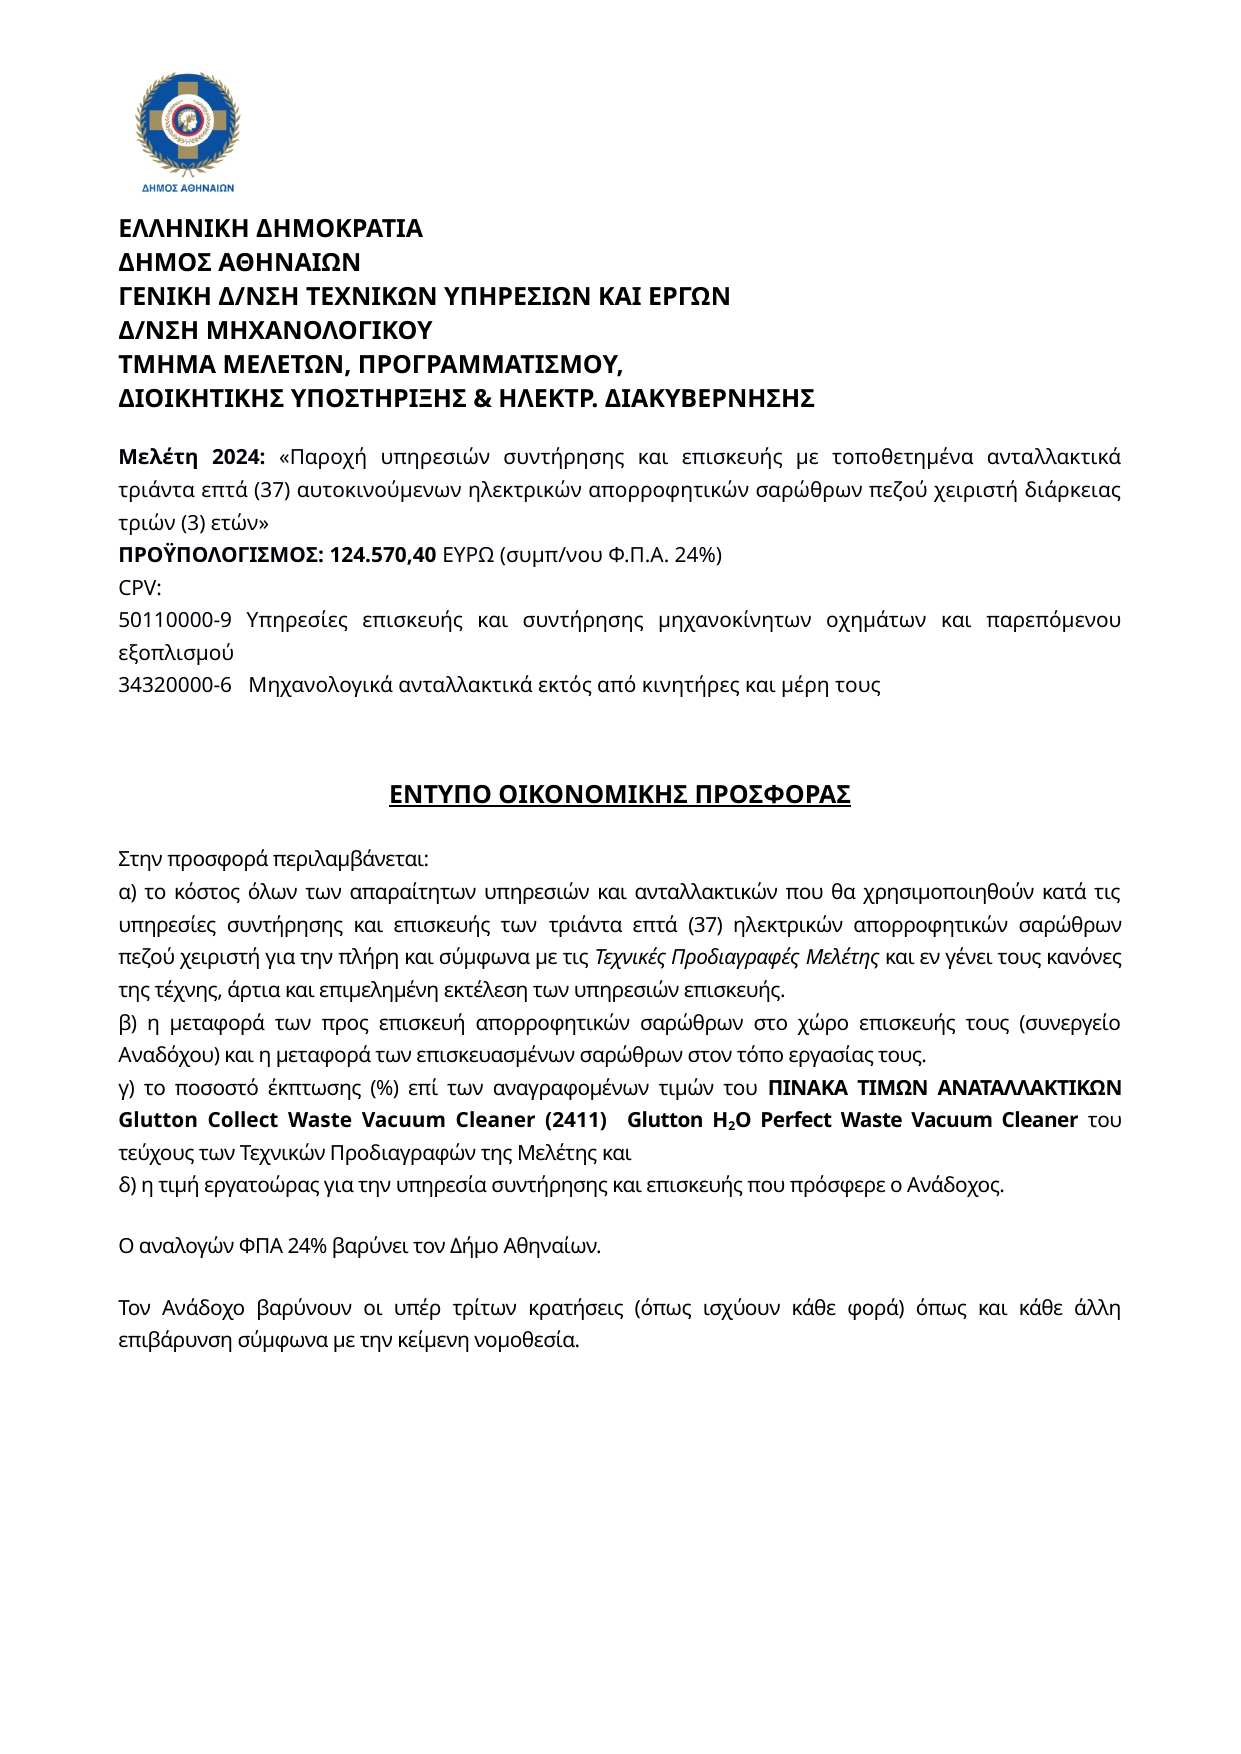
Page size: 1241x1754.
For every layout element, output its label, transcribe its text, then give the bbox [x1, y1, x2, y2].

text ΔΙΟΙΚΗΤΙΚΗΣ ΥΠΟΣΤΗΡΙΞΗΣ & ΗΛΕΚΤΡ. ΔΙΑΚΥΒΕΡΝΗΣΗΣ [118, 381, 1122, 415]
text ΔΗΜΟΣ ΑΘΗΝΑΙΩΝ [118, 244, 1122, 279]
picture [120, 64, 255, 199]
text δ) η τιμή εργατοώρας για την υπηρεσία συντήρησης και επισκευής που πρόσφερε ο Ανάδοχος. [118, 1171, 1122, 1199]
text Δ/ΝΣΗ ΜΗΧΑΝΟΛΟΓΙΚΟΥ [118, 313, 1122, 347]
text β) η μεταφορά των προς επισκευή απορροφητικών σαρώθρων στο χώρο επισκευής τους (συνεργείο Αναδόχου) και η μεταφορά των επισκευασμένων σαρώθρων στον τόπο εργασίας τους. [118, 1008, 1122, 1069]
text α) το κόστος όλων των απαραίτητων υπηρεσιών και ανταλλακτικών που θα χρησιμοποιηθούν κατά τις υπηρεσίες συντήρησης και επισκευής των τριάντα επτά (37) ηλεκτρικών απορροφητικών σαρώθρων πεζού χειριστή για την πλήρη και σύμφωνα με τις Τεχνικές Προδιαγραφές Μελέτης και εν γένει τους κανόνες της τέχνης, άρτια και επιμελημένη εκτέλεση των υπηρεσιών επισκευής. [118, 877, 1122, 1003]
text CPV: [118, 573, 1122, 601]
text Ο αναλογών ΦΠΑ 24% βαρύνει τον Δήμο Αθηναίων. [118, 1232, 1122, 1260]
subtitle Μελέτη 2024: «Παροχή υπηρεσιών συντήρησης και επισκευής με τοποθετημένα ανταλλακτικά τριάντα επτά (37) αυτοκινούμενων ηλεκτρικών απορροφητικών σαρώθρων πεζού χειριστή διάρκειας τριών (3) ετών» [118, 442, 1122, 536]
text ΕΝΤΥΠΟ ΟΙΚΟΝΟΜΙΚΗΣ ΠΡΟΣΦΟΡΑΣ [118, 776, 1122, 811]
text γ) το ποσοστό έκπτωσης (%) επί των αναγραφομένων τιμών του ΠΙΝΑΚΑ ΤΙΜΩΝ ΑΝΑΤΑΛΛΑΚΤΙΚΩΝ Glutton Collect Waste Vacuum Cleaner (2411) Glutton Η2Ο Perfect Waste Vacuum Cleaner του τεύχους των Τεχνικών Προδιαγραφών της Μελέτης και [118, 1073, 1122, 1166]
text Τον Ανάδοχο βαρύνουν οι υπέρ τρίτων κρατήσεις (όπως ισχύουν κάθε φορά) όπως και κάθε άλλη επιβάρυνση σύμφωνα με την κείμενη νομοθεσία. [118, 1293, 1122, 1354]
text 34320000-6 Μηχανολογικά ανταλλακτικά εκτός από κινητήρες και μέρη τους [118, 671, 1122, 699]
text Στην προσφορά περιλαμβάνεται: [118, 844, 1122, 873]
text ΠΡΟΫΠΟΛΟΓΙΣΜΟΣ: 124.570,40 ΕΥΡΩ (συμπ/νου Φ.Π.Α. 24%) [118, 540, 1122, 569]
text 50110000-9 Υπηρεσίες επισκευής και συντήρησης μηχανοκίνητων οχημάτων και παρεπόμενου εξοπλισμού [118, 605, 1122, 666]
text ΤΜΗΜΑ ΜΕΛΕΤΩΝ, ΠΡΟΓΡΑΜΜΑΤΙΣΜΟΥ, [118, 347, 1122, 381]
text ΓΕΝΙΚΗ Δ/ΝΣΗ ΤΕΧΝΙΚΩΝ ΥΠΗΡΕΣΙΩΝ ΚΑΙ ΕΡΓΩΝ [118, 279, 1122, 313]
text ΕΛΛΗΝΙΚΗ ΔΗΜΟΚΡΑΤΙΑ [118, 211, 1122, 244]
